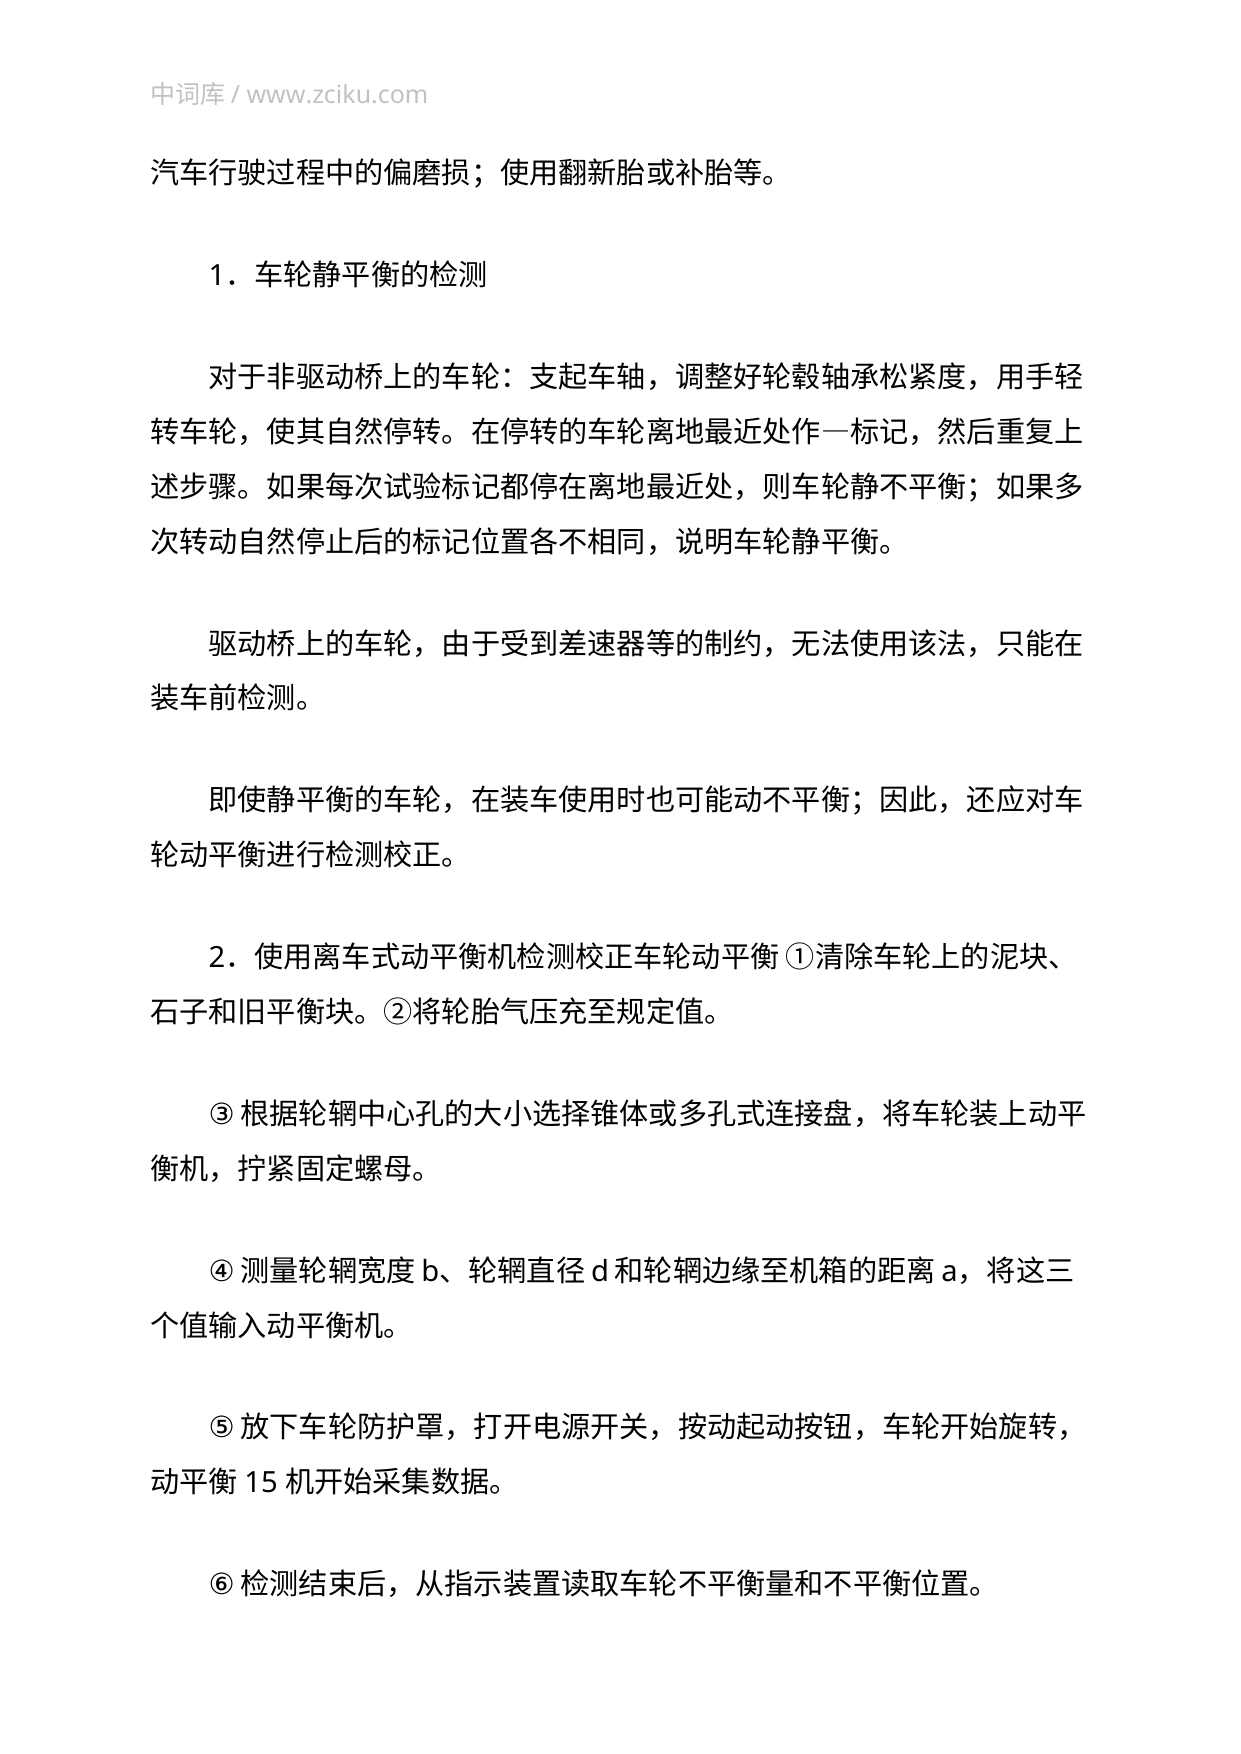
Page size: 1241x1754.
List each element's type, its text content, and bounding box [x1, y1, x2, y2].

text 对于非驱动桥上的车轮：支起车轴，调整好轮毂轴承松紧度，用手轻转车轮，使其自然停转。在停转的车轮离地最近处作—标记，然后重复上述步骤。如果每次试验标记都停在离地最近处，则车轮静不平衡；如果多次转动自然停止后的标记位置各不相同，说明车轮静平衡。 [150, 354, 1090, 561]
text ③根据轮辋中心孔的大小选择锥体或多孔式连接盘，将车轮装上动平衡机，拧紧固定螺母。 [150, 1090, 1090, 1188]
text 驱动桥上的车轮，由于受到差速器等的制约，无法使用该法，只能在装车前检测。 [150, 620, 1090, 717]
text 2．使用离车式动平衡机检测校正车轮动平衡 ①清除车轮上的泥块、石子和旧平衡块。②将轮胎气压充至规定值。 [150, 933, 1090, 1031]
text ④测量轮辋宽度b、轮辋直径d和轮辋边缘至机箱的距离a，将这三个值输入动平衡机。 [150, 1247, 1090, 1344]
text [150, 150, 1090, 192]
text ⑥检测结束后，从指示装置读取车轮不平衡量和不平衡位置。 [150, 1561, 1090, 1603]
text 即使静平衡的车轮，在装车使用时也可能动不平衡；因此，还应对车轮动平衡进行检测校正。 [150, 777, 1090, 874]
text 1．车轮静平衡的检测 [150, 252, 1090, 294]
text ⑤放下车轮防护罩，打开电源开关，按动起动按钮，车轮开始旋转，动平衡 15 机开始采集数据。 [150, 1404, 1090, 1501]
